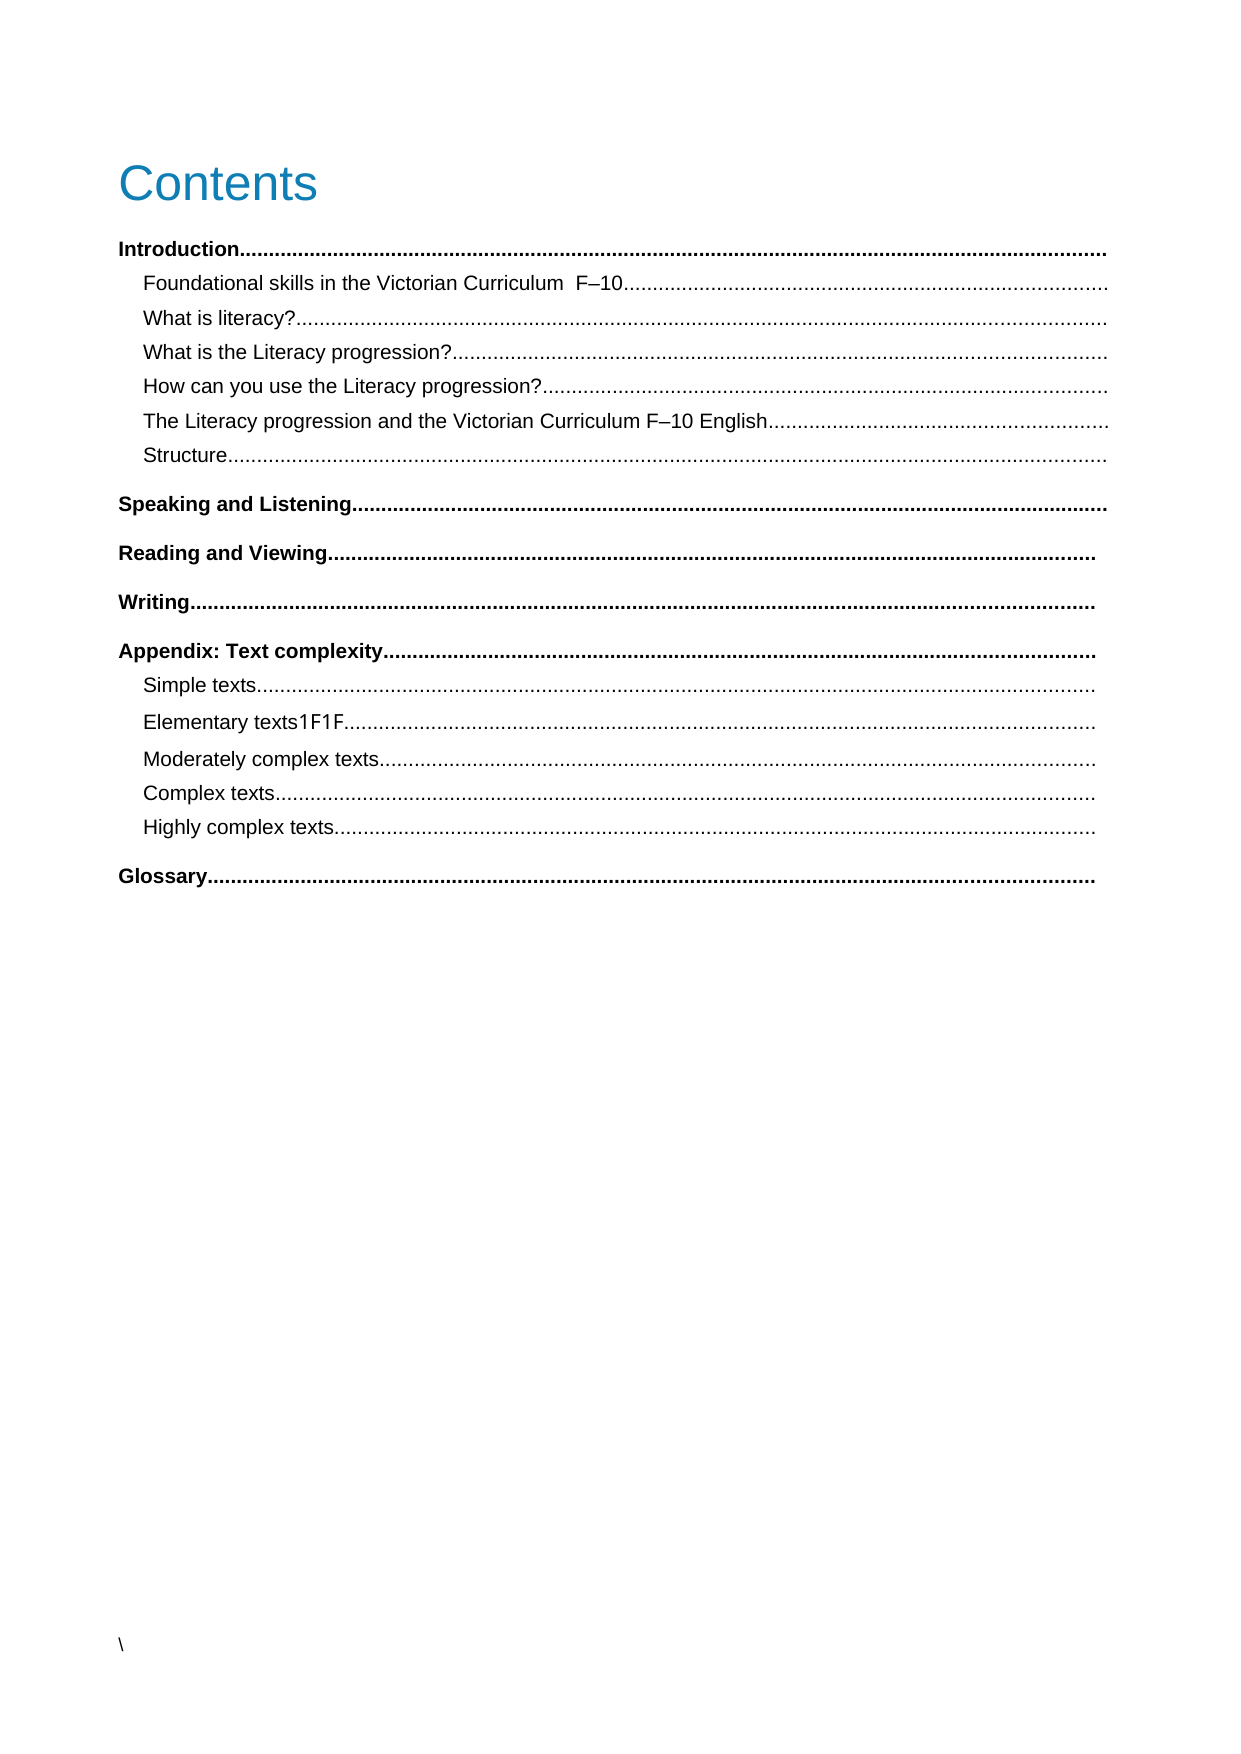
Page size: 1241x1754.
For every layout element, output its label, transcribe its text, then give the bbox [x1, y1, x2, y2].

text Writing 27 [118, 590, 1063, 614]
text What is the Literacy progression? 2 [143, 340, 1063, 364]
text Simple texts 44 [143, 673, 1063, 697]
text Glossary 52 [118, 864, 1063, 888]
text Foundational skills in the Victorian Curriculum F–10 2 [143, 271, 1063, 295]
text The Literacy progression and the Victorian Curriculum F–10 English 3 [143, 408, 1063, 432]
text Complex texts 48 [143, 781, 1063, 805]
text Speaking and Listening 9 [118, 492, 1063, 516]
text How can you use the Literacy progression? 3 [143, 374, 1063, 398]
text Appendix: Text complexity 44 [118, 639, 1063, 663]
text Elementary texts1F1F 46 [143, 707, 1063, 736]
text Highly complex texts 49 [143, 815, 1063, 839]
text Moderately complex texts 47 [143, 746, 1063, 770]
subtitle Contents [118, 153, 1122, 212]
text Introduction 2 [118, 237, 1063, 261]
text Reading and Viewing 16 [118, 541, 1063, 565]
text Structure 5 [143, 443, 1063, 467]
text What is literacy? 2 [143, 305, 1063, 329]
